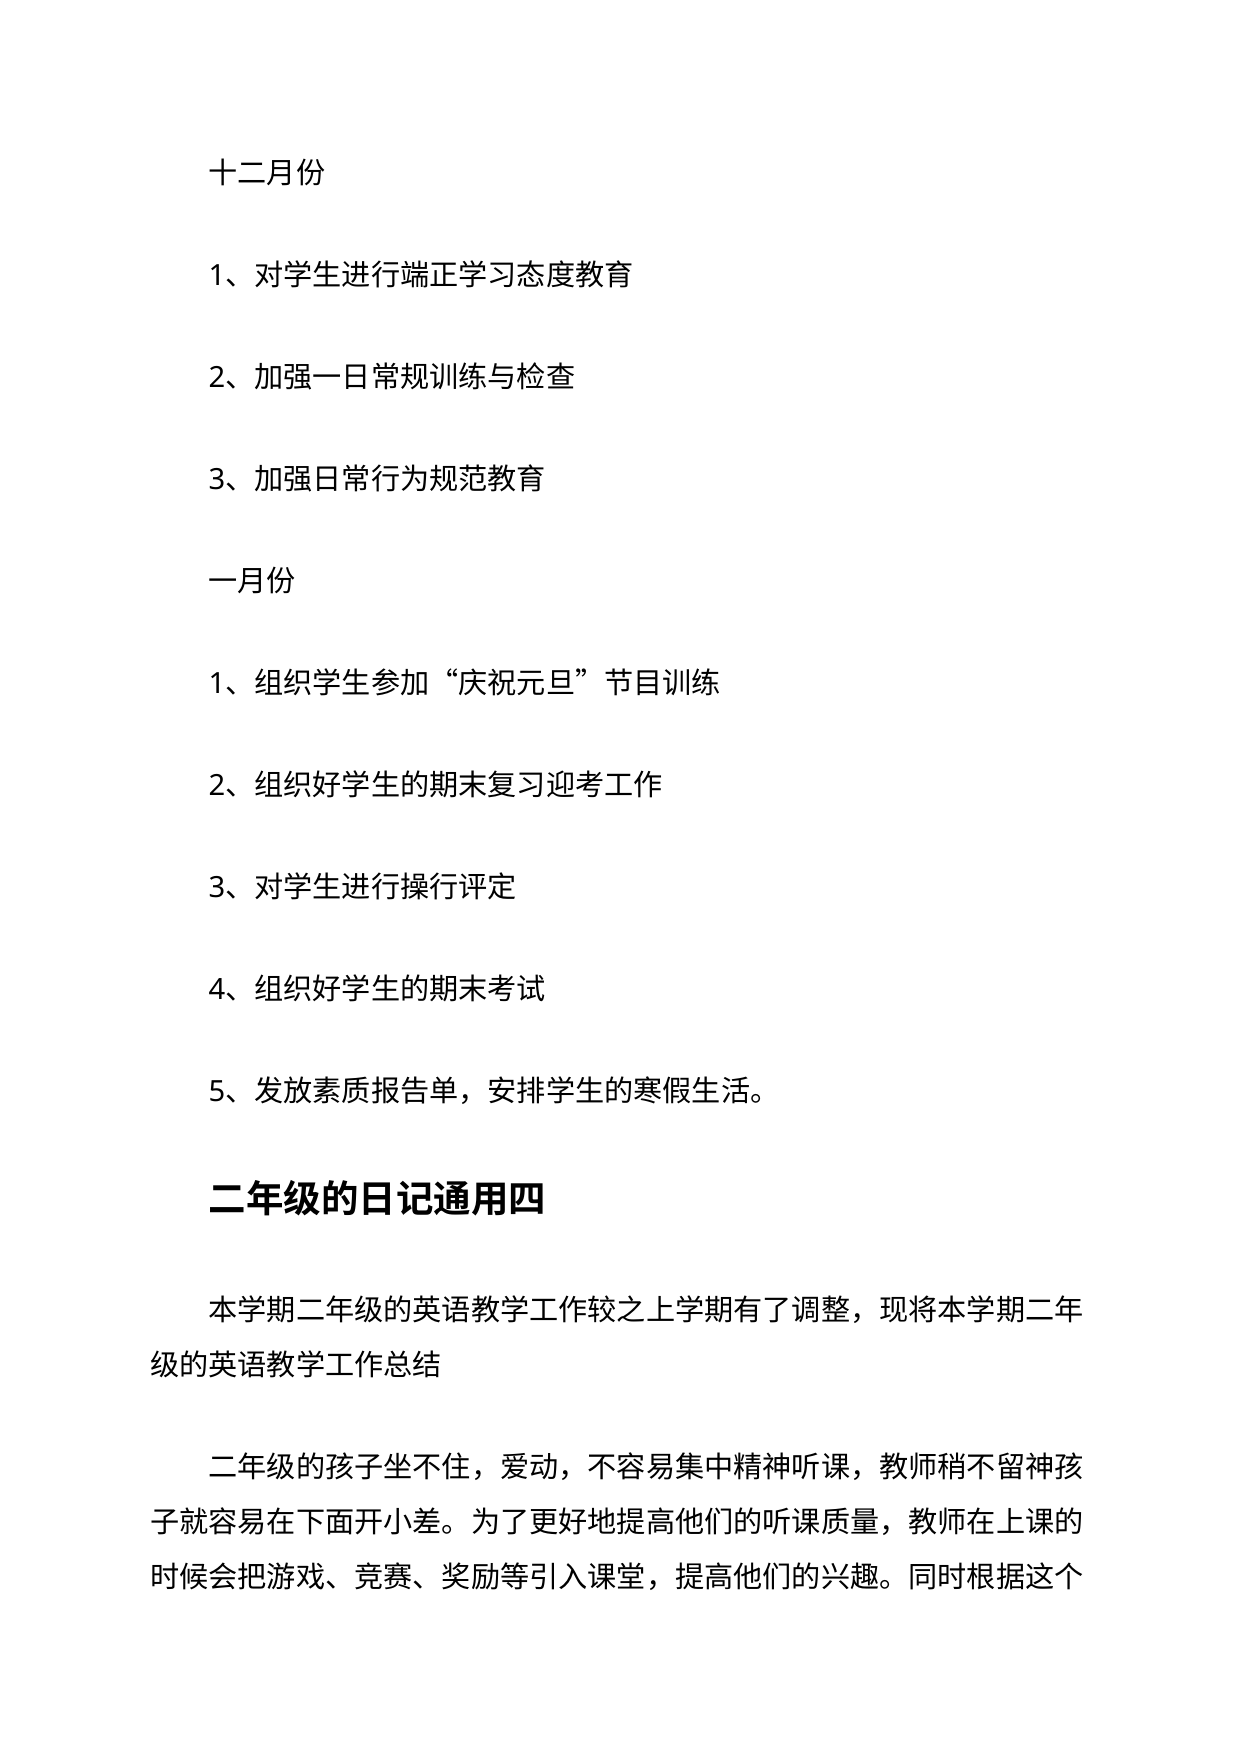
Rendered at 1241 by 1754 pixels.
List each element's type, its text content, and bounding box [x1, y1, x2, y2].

text 5、发放素质报告单，安排学生的寒假生活。 [150, 1067, 1090, 1110]
text 十二月份 [150, 150, 1090, 192]
text 2、加强一日常规训练与检查 [150, 354, 1090, 396]
text 3、对学生进行操行评定 [150, 863, 1090, 906]
text 4、组织好学生的期末考试 [150, 965, 1090, 1008]
text 一月份 [150, 558, 1090, 600]
text 本学期二年级的英语教学工作较之上学期有了调整，现将本学期二年级的英语教学工作总结 [150, 1287, 1090, 1384]
text 二年级的日记通用四 [150, 1169, 1090, 1224]
text 1、对学生进行端正学习态度教育 [150, 252, 1090, 294]
text 3、加强日常行为规范教育 [150, 456, 1090, 498]
text 1、组织学生参加“庆祝元旦”节目训练 [150, 659, 1090, 702]
text 2、组织好学生的期末复习迎考工作 [150, 761, 1090, 804]
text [150, 1443, 1090, 1596]
